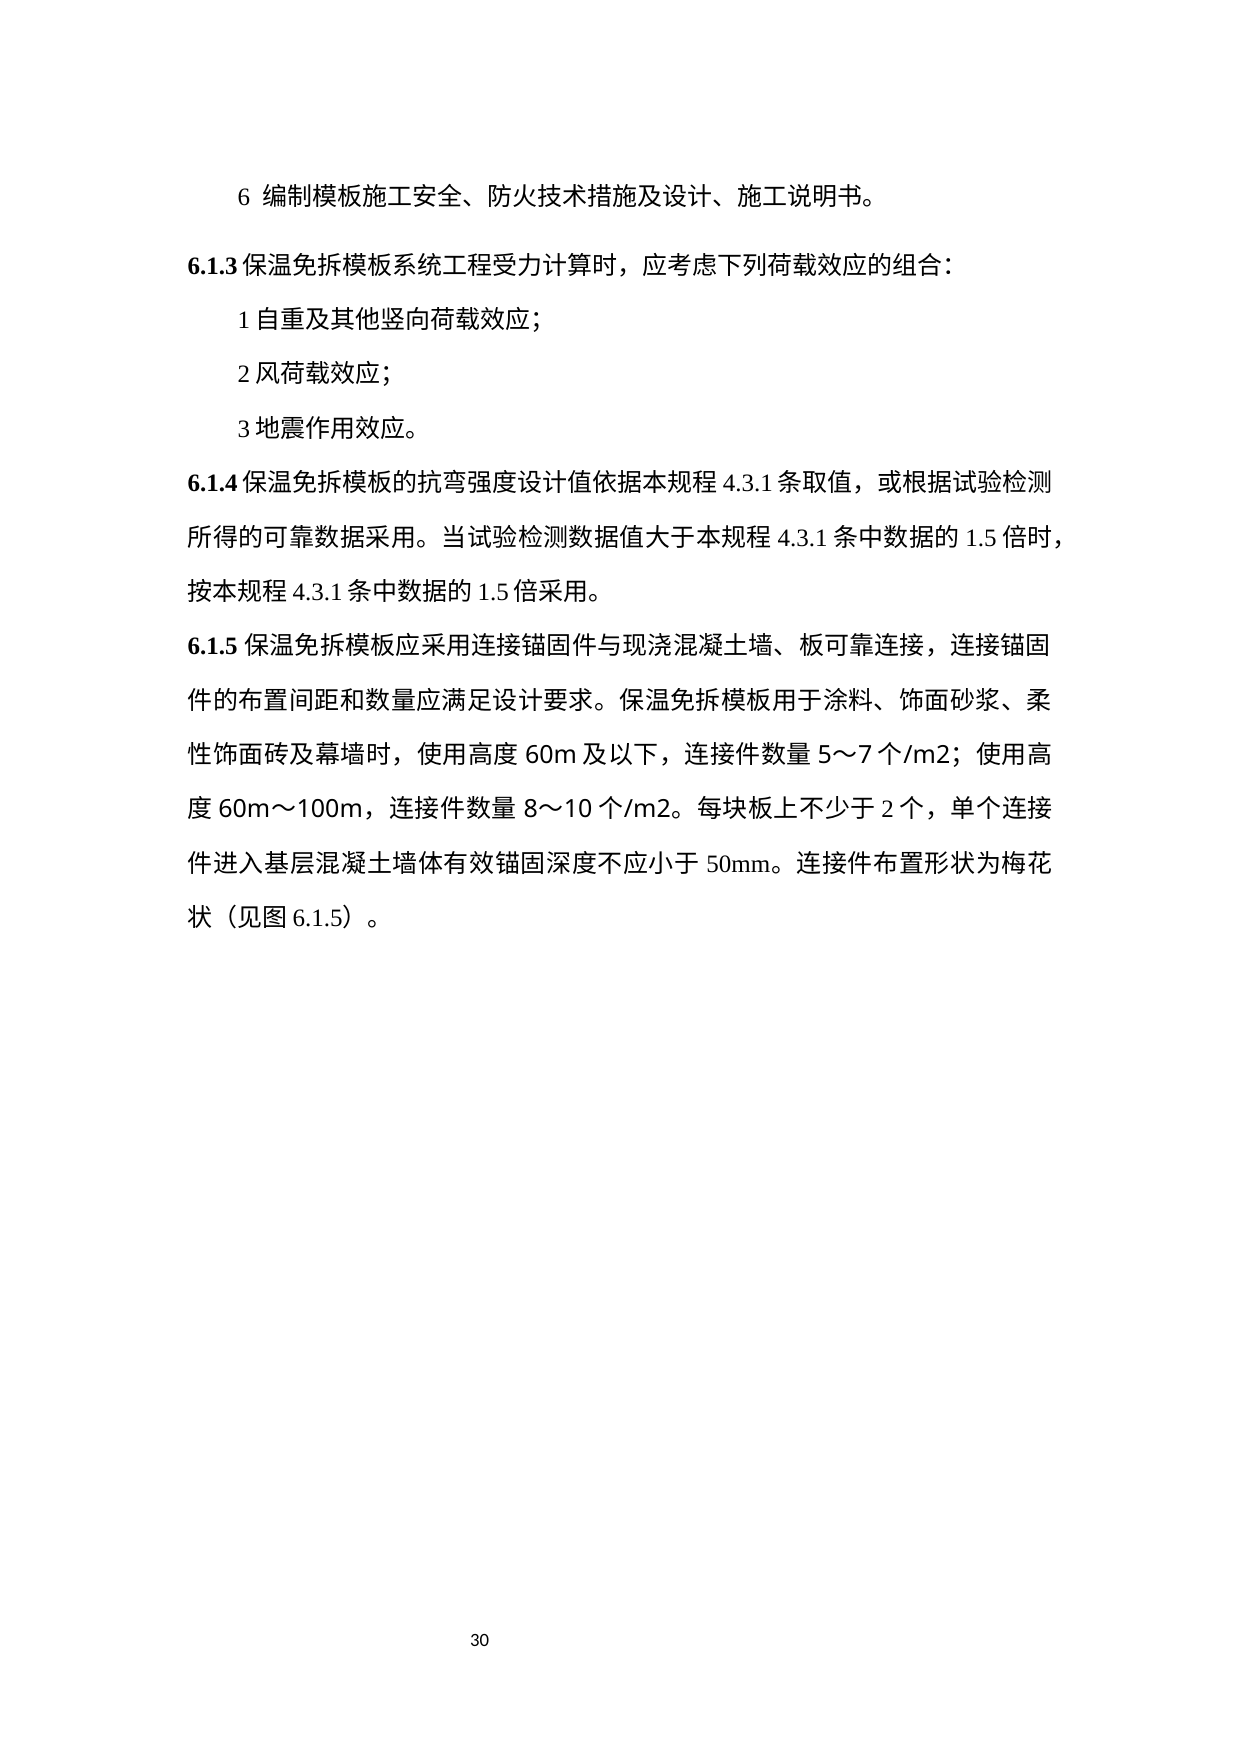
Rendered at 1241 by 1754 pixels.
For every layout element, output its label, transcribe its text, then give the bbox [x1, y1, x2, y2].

text 1自重及其他竖向荷载效应； [187, 299, 1053, 336]
text 6.1.5 保温免拆模板应采用连接锚固件与现浇混凝土墙、板可靠连接，连接锚固件的布置间距和数量应满足设计要求。保温免拆模板用于涂料、饰面砂浆、柔性饰面砖及幕墙时，使用高度60m及以下，连接件数量5～7个/m2；使用高度60m～100m，连接件数量 8～10个/m2。每块板上不少于2个，单个连接件进入基层混凝土墙体有效锚固深度不应小于50mm。连接件布置形状为梅花状（见图6.1.5）。 [187, 626, 1053, 934]
text 3地震作用效应。 [187, 408, 1053, 444]
text 6 编制模板施工安全、防火技术措施及设计、施工说明书。 [187, 162, 1053, 227]
text 6.1.4保温免拆模板的抗弯强度设计值依据本规程4.3.1条取值，或根据试验检测所得的可靠数据采用。当试验检测数据值大于本规程4.3.1条中数据的1.5倍时，按本规程4.3.1条中数据的1.5倍采用。 [187, 463, 1053, 608]
text 2风荷载效应； [187, 354, 1053, 390]
text 6.1.3保温免拆模板系统工程受力计算时，应考虑下列荷载效应的组合： [187, 245, 1053, 281]
